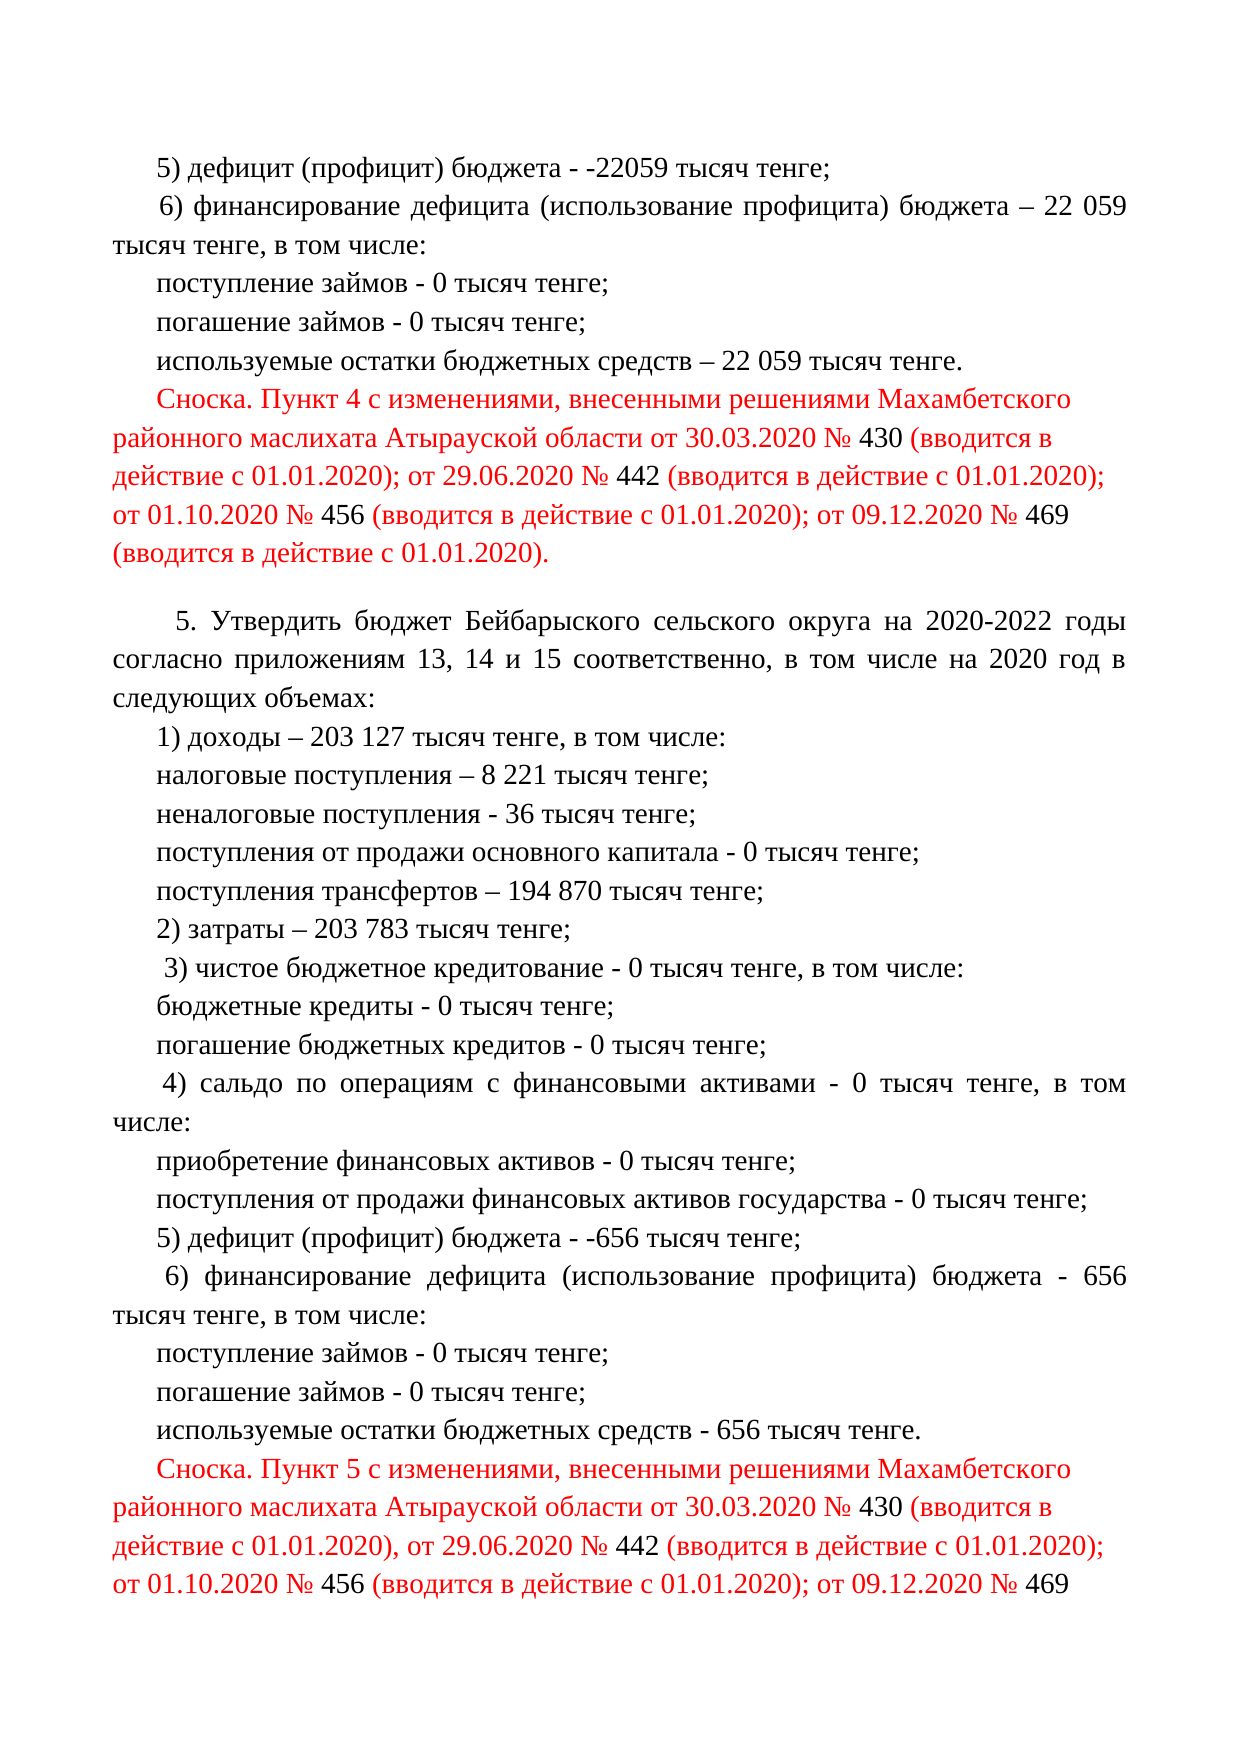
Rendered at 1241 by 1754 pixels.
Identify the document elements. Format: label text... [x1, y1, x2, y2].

text 3) чистое бюджетное кредитование - 0 тысяч тенге, в том числе: [112, 950, 1128, 983]
text используемые остатки бюджетных средств - 656 тысяч тенге. [112, 1412, 1128, 1446]
text 1) доходы – 203 127 тысяч тенге, в том числе: [112, 719, 1128, 752]
text 5) дефицит (профицит) бюджета - -656 тысяч тенге; [112, 1220, 1128, 1253]
text поступления от продажи основного капитала - 0 тысяч тенге; [112, 834, 1128, 868]
text используемые остатки бюджетных средств – 22 059 тысяч тенге. [112, 343, 1128, 376]
text погашение займов - 0 тысяч тенге; [112, 304, 1128, 338]
text поступление займов - 0 тысяч тенге; [112, 266, 1128, 299]
text бюджетные кредиты - 0 тысяч тенге; [112, 988, 1128, 1022]
text 5) дефицит (профицит) бюджета - -22059 тысяч тенге; [112, 150, 1128, 183]
text 4) сальдо по операциям с финансовыми активами - 0 тысяч тенге, в том числе: [112, 1066, 1128, 1138]
text поступление займов - 0 тысяч тенге; [112, 1335, 1128, 1369]
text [112, 1451, 1128, 1600]
text 6) финансирование дефицита (использование профицита) бюджета - 656 тысяч тенге, в том числе: [112, 1258, 1128, 1330]
text погашение бюджетных кредитов - 0 тысяч тенге; [112, 1027, 1128, 1061]
text неналоговые поступления - 36 тысяч тенге; [112, 796, 1128, 829]
text 6) финансирование дефицита (использование профицита) бюджета – 22 059 тысяч тенге, в том числе: [112, 188, 1128, 261]
text Сноска. Пункт 4 с изменениями, внесенными решениями Махамбетского районного маслихата Атырауской области от 30.03.2020 № 430 (вводится в действие с 01.01.2020); от 29.06.2020 № 442 (вводится в действие с 01.01.2020); от 01.10.2020 № 456 (вводится в действие с 01.01.2020); от 09.12.2020 № 469 (вводится в действие с 01.01.2020). [112, 381, 1128, 599]
text 5. Утвердить бюджет Бейбарыского сельского округа на 2020-2022 годы согласно приложениям 13, 14 и 15 соответственно, в том числе на 2020 год в следующих объемах: [112, 603, 1128, 714]
text налоговые поступления – 8 221 тысяч тенге; [112, 757, 1128, 791]
text 2) затраты – 203 783 тысяч тенге; [112, 911, 1128, 945]
text поступления трансфертов – 194 870 тысяч тенге; [112, 873, 1128, 906]
text погашение займов - 0 тысяч тенге; [112, 1374, 1128, 1407]
text поступления от продажи финансовых активов государства - 0 тысяч тенге; [112, 1181, 1128, 1215]
text приобретение финансовых активов - 0 тысяч тенге; [112, 1143, 1128, 1176]
